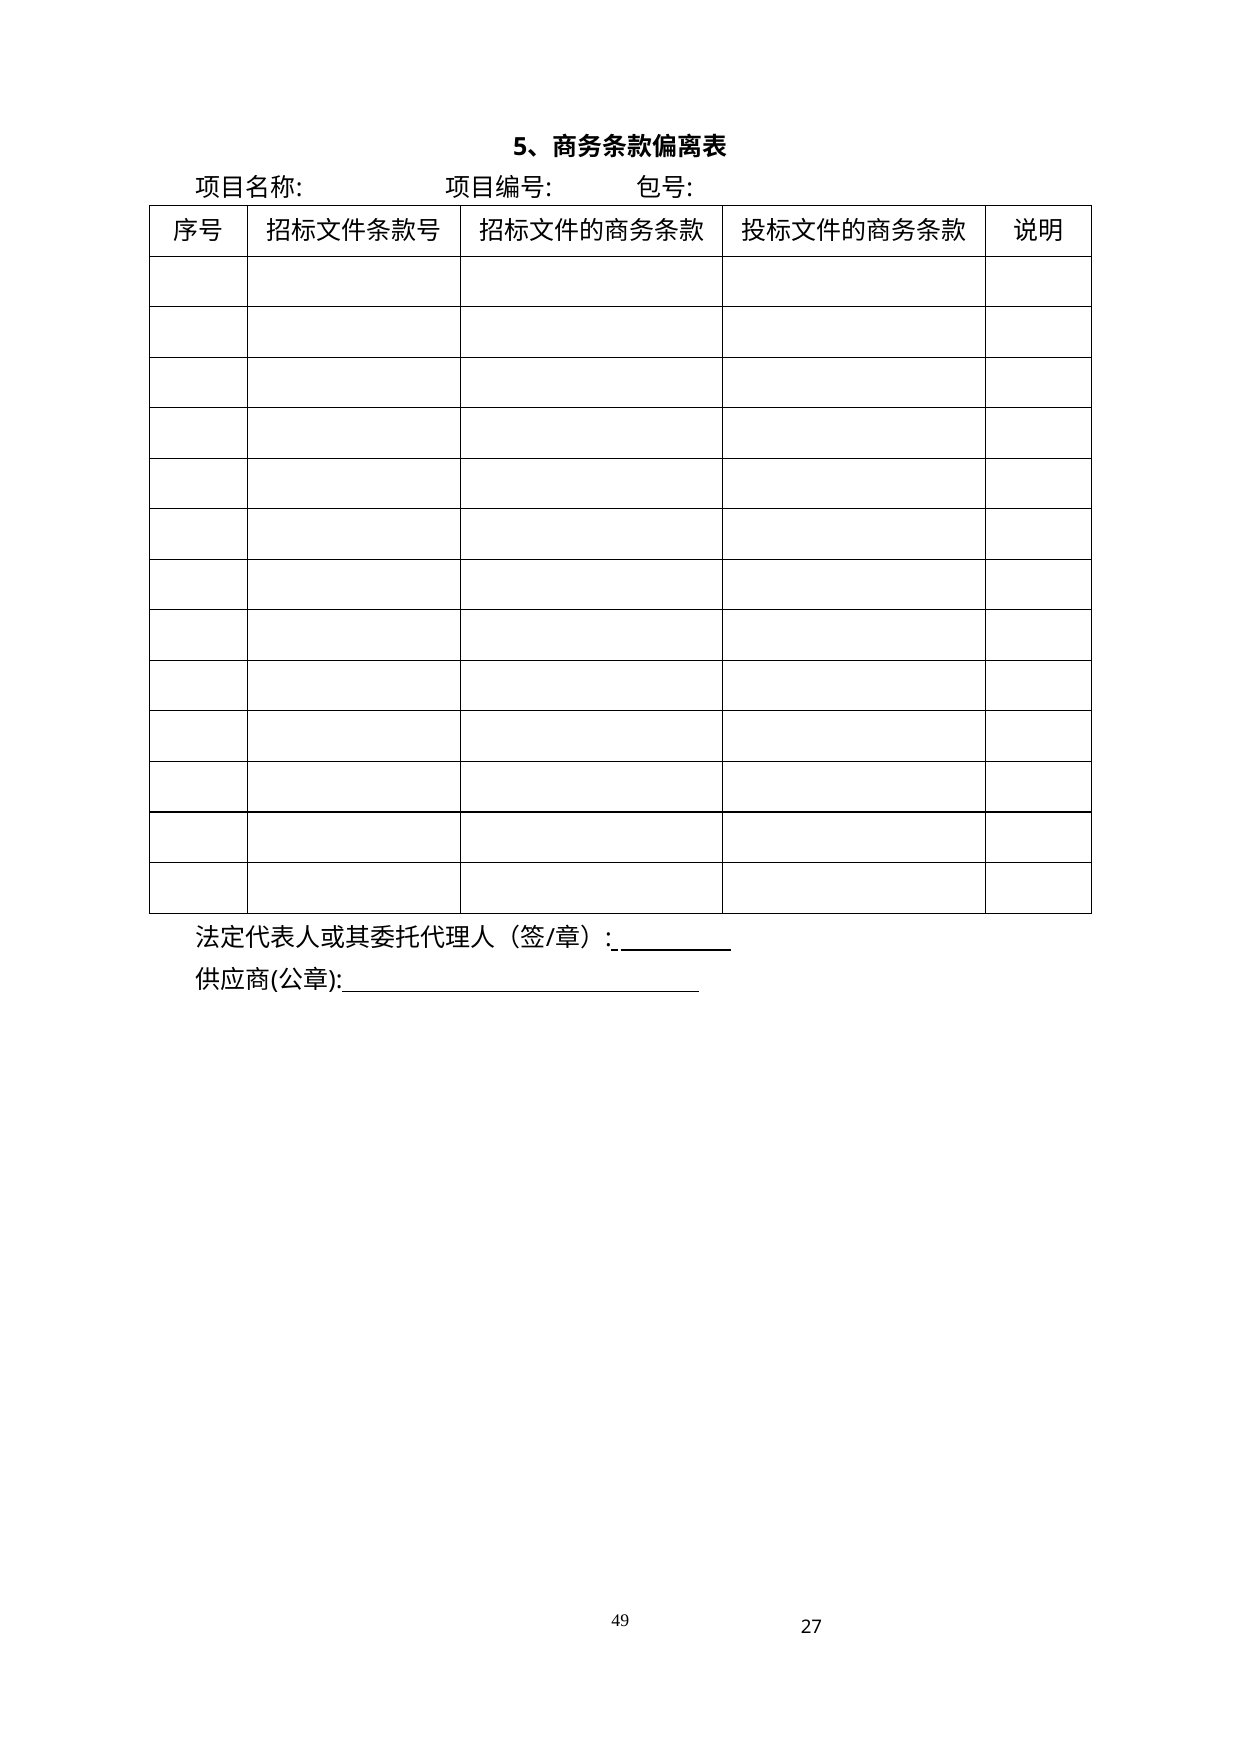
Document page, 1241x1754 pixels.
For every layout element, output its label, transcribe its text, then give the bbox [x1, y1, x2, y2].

table_cell [150, 661, 247, 710]
table_cell [723, 762, 985, 811]
table_header 招标文件的商务条款 [461, 206, 722, 256]
table_cell [986, 863, 1091, 912]
table_cell [723, 610, 985, 660]
table_cell [986, 560, 1091, 609]
table_cell [723, 813, 985, 862]
table_cell [150, 610, 247, 660]
table_cell [461, 661, 722, 710]
table_cell [461, 711, 722, 761]
table_cell [986, 762, 1091, 811]
table_cell [723, 560, 985, 609]
table_cell [461, 863, 722, 912]
table_cell [150, 762, 247, 811]
table_cell [723, 459, 985, 508]
table_cell [986, 509, 1091, 559]
table_cell [150, 307, 247, 357]
table_cell [248, 358, 460, 407]
table_cell [248, 560, 460, 609]
table_cell [461, 408, 722, 458]
table_cell [461, 610, 722, 660]
table_cell [248, 408, 460, 458]
table_cell [723, 509, 985, 559]
table_cell [248, 610, 460, 660]
text 5、商务条款偏离表 [139, 122, 1101, 163]
table_cell [461, 459, 722, 508]
table_header 投标文件的商务条款 [723, 206, 985, 256]
table_cell [248, 459, 460, 508]
table_cell [986, 307, 1091, 357]
table_cell [248, 711, 460, 761]
table_header 序号 [150, 206, 247, 256]
table_cell [248, 813, 460, 862]
table_cell [150, 408, 247, 458]
table_cell [150, 257, 247, 306]
table_cell [986, 610, 1091, 660]
table_cell [986, 459, 1091, 508]
table_cell [461, 560, 722, 609]
text 项目名称: 项目编号: 包号: [196, 163, 1101, 205]
table_header 说明 [986, 206, 1091, 256]
table_cell [461, 762, 722, 811]
table_header 招标文件条款号 [248, 206, 460, 256]
table_cell [248, 509, 460, 559]
table_cell [150, 509, 247, 559]
table_cell [723, 307, 985, 357]
table_cell [248, 307, 460, 357]
table_cell [150, 459, 247, 508]
table_cell [986, 358, 1091, 407]
table_cell [723, 661, 985, 710]
table_cell [150, 358, 247, 407]
table_cell [150, 711, 247, 761]
table_cell [723, 257, 985, 306]
table_cell [248, 762, 460, 811]
table_cell [248, 863, 460, 912]
table_cell [723, 711, 985, 761]
table_cell [150, 813, 247, 862]
text 法定代表人或其委托代理人（签/章）: [196, 913, 1101, 955]
table_cell [986, 661, 1091, 710]
table_cell [986, 408, 1091, 458]
table_cell [248, 257, 460, 306]
table_cell [248, 661, 460, 710]
table_cell [461, 358, 722, 407]
table_cell [150, 560, 247, 609]
table_cell [723, 358, 985, 407]
table_cell [461, 813, 722, 862]
table_cell [150, 863, 247, 912]
table_cell [461, 257, 722, 306]
text 供应商(公章): [196, 955, 1101, 997]
table_cell [986, 257, 1091, 306]
table_cell [986, 711, 1091, 761]
table_cell [461, 509, 722, 559]
table_cell [723, 863, 985, 912]
table_cell [986, 813, 1091, 862]
table_cell [723, 408, 985, 458]
table_cell [461, 307, 722, 357]
